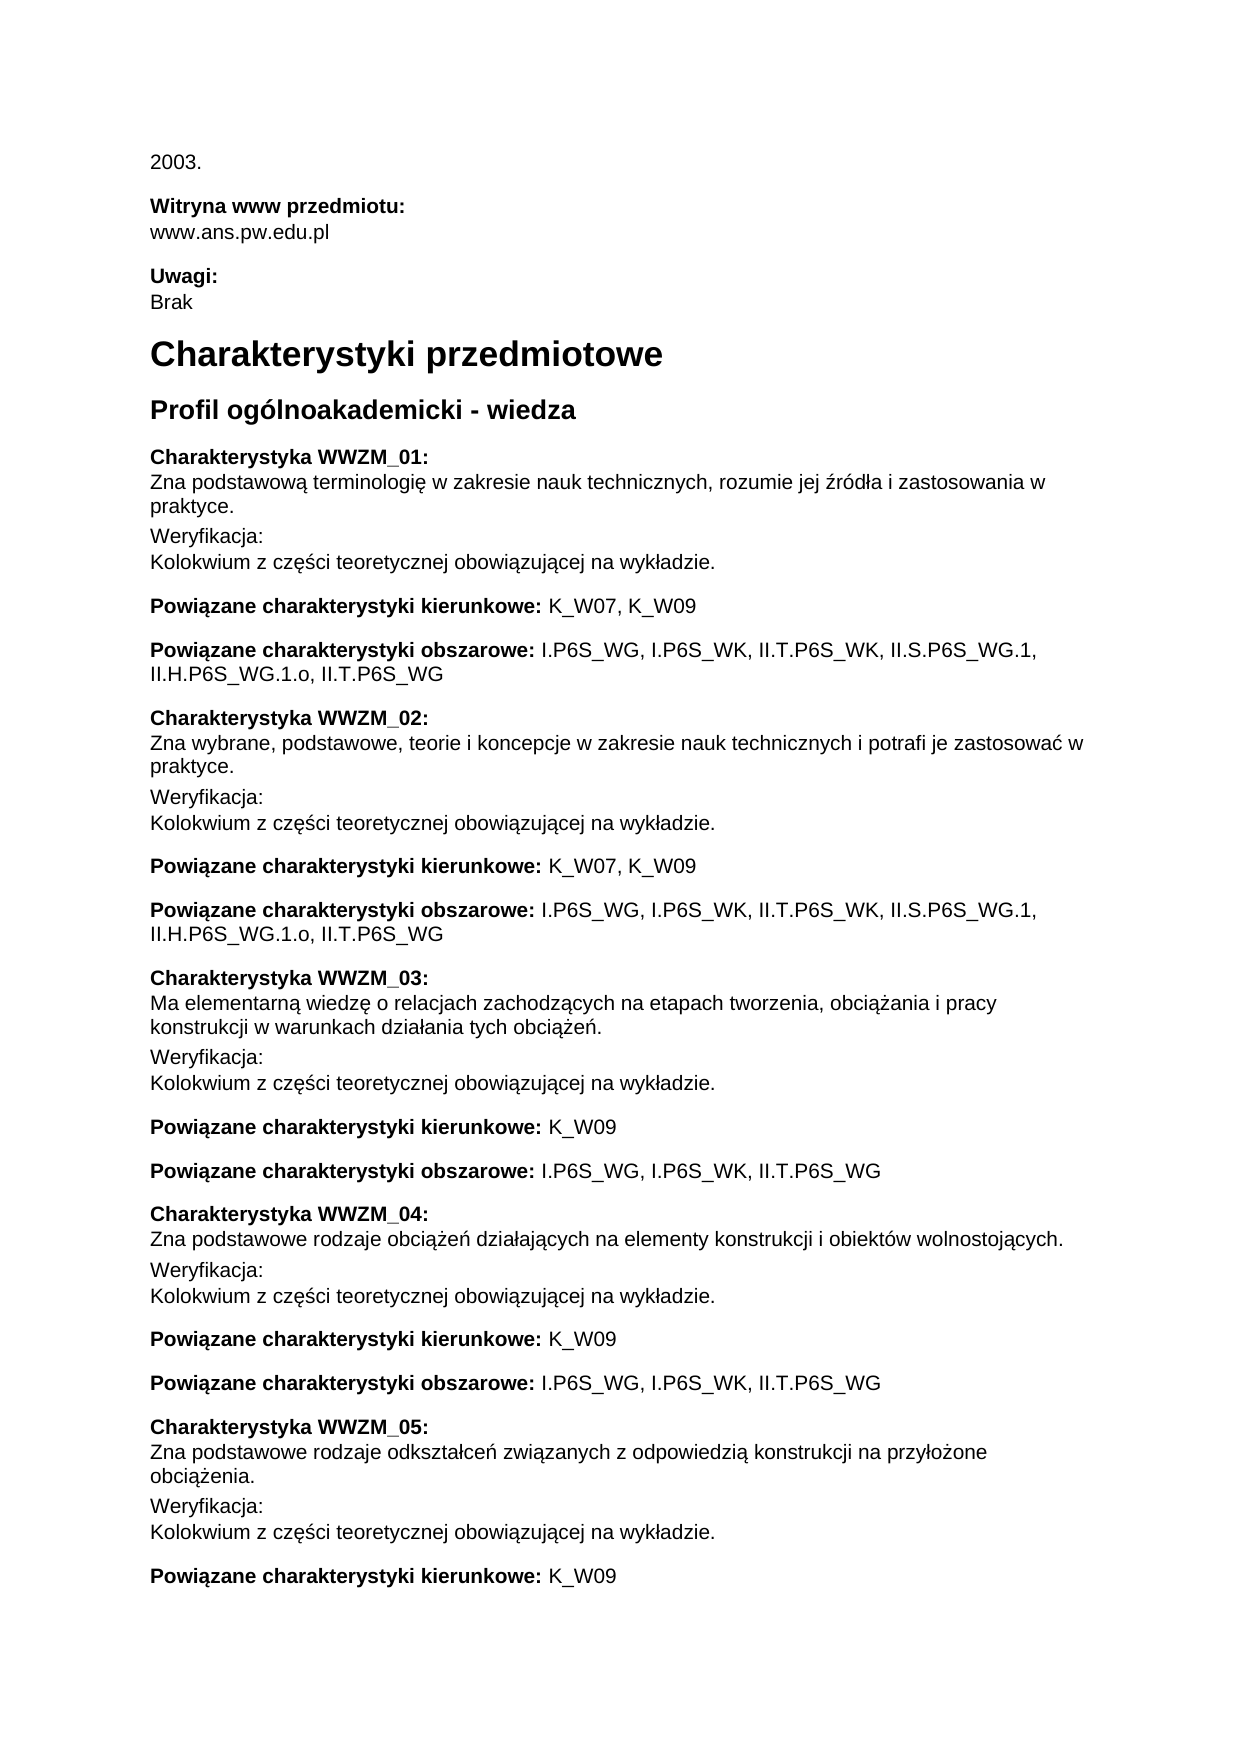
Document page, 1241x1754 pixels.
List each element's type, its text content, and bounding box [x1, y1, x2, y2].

text Charakterystyka WWZM_03: [150, 966, 1090, 990]
text Weryfikacja: [150, 524, 1090, 548]
text Powiązane charakterystyki kierunkowe: K_W07, K_W09 [150, 594, 1090, 618]
text Charakterystyka WWZM_02: [150, 705, 1090, 729]
text Kolokwium z części teoretycznej obowiązującej na wykładzie. [150, 1071, 1090, 1095]
text Kolokwium z części teoretycznej obowiązującej na wykładzie. [150, 811, 1090, 834]
text Powiązane charakterystyki obszarowe: I.P6S_WG, I.P6S_WK, II.T.P6S_WG [150, 1158, 1090, 1182]
text Powiązane charakterystyki kierunkowe: K_W07, K_W09 [150, 854, 1090, 878]
text Kolokwium z części teoretycznej obowiązującej na wykładzie. [150, 1520, 1090, 1544]
text Zna podstawową terminologię w zakresie nauk technicznych, rozumie jej źródła i zastosowania w praktyce. [150, 470, 1090, 518]
text Zna podstawowe rodzaje odkształceń związanych z odpowiedzią konstrukcji na przyłożone obciążenia. [150, 1440, 1090, 1488]
text Brak [150, 289, 1090, 313]
text Weryfikacja: [150, 1494, 1090, 1518]
text Powiązane charakterystyki obszarowe: I.P6S_WG, I.P6S_WK, II.T.P6S_WK, II.S.P6S_WG.1, II.H.P6S_WG.1.o, II.T.P6S_WG [150, 898, 1090, 946]
text Powiązane charakterystyki kierunkowe: K_W09 [150, 1564, 1090, 1588]
subtitle Profil ogólnoakademicki - wiedza [150, 394, 1090, 425]
text Kolokwium z części teoretycznej obowiązującej na wykładzie. [150, 1283, 1090, 1307]
text Zna podstawowe rodzaje obciążeń działających na elementy konstrukcji i obiektów wolnostojących. [150, 1227, 1090, 1251]
text Powiązane charakterystyki kierunkowe: K_W09 [150, 1115, 1090, 1139]
text Kolokwium z części teoretycznej obowiązującej na wykładzie. [150, 550, 1090, 574]
text Powiązane charakterystyki kierunkowe: K_W09 [150, 1327, 1090, 1351]
text Charakterystyka WWZM_04: [150, 1202, 1090, 1226]
text Zna wybrane, podstawowe, teorie i koncepcje w zakresie nauk technicznych i potrafi je zastosować w praktyce. [150, 730, 1090, 778]
text www.ans.pw.edu.pl [150, 220, 1090, 244]
text Uwagi: [150, 263, 1090, 287]
text Witryna www przedmiotu: [150, 194, 1090, 218]
text Weryfikacja: [150, 784, 1090, 808]
text Weryfikacja: [150, 1045, 1090, 1069]
text Powiązane charakterystyki obszarowe: I.P6S_WG, I.P6S_WK, II.T.P6S_WK, II.S.P6S_WG.1, II.H.P6S_WG.1.o, II.T.P6S_WG [150, 638, 1090, 686]
text Powiązane charakterystyki obszarowe: I.P6S_WG, I.P6S_WK, II.T.P6S_WG [150, 1371, 1090, 1395]
subtitle Charakterystyki przedmiotowe [150, 333, 1090, 374]
text Charakterystyka WWZM_05: [150, 1415, 1090, 1439]
text Weryfikacja: [150, 1257, 1090, 1281]
text Ma elementarną wiedzę o relacjach zachodzących na etapach tworzenia, obciążania i pracy konstrukcji w warunkach działania tych obciążeń. [150, 991, 1090, 1039]
text Charakterystyka WWZM_01: [150, 445, 1090, 469]
